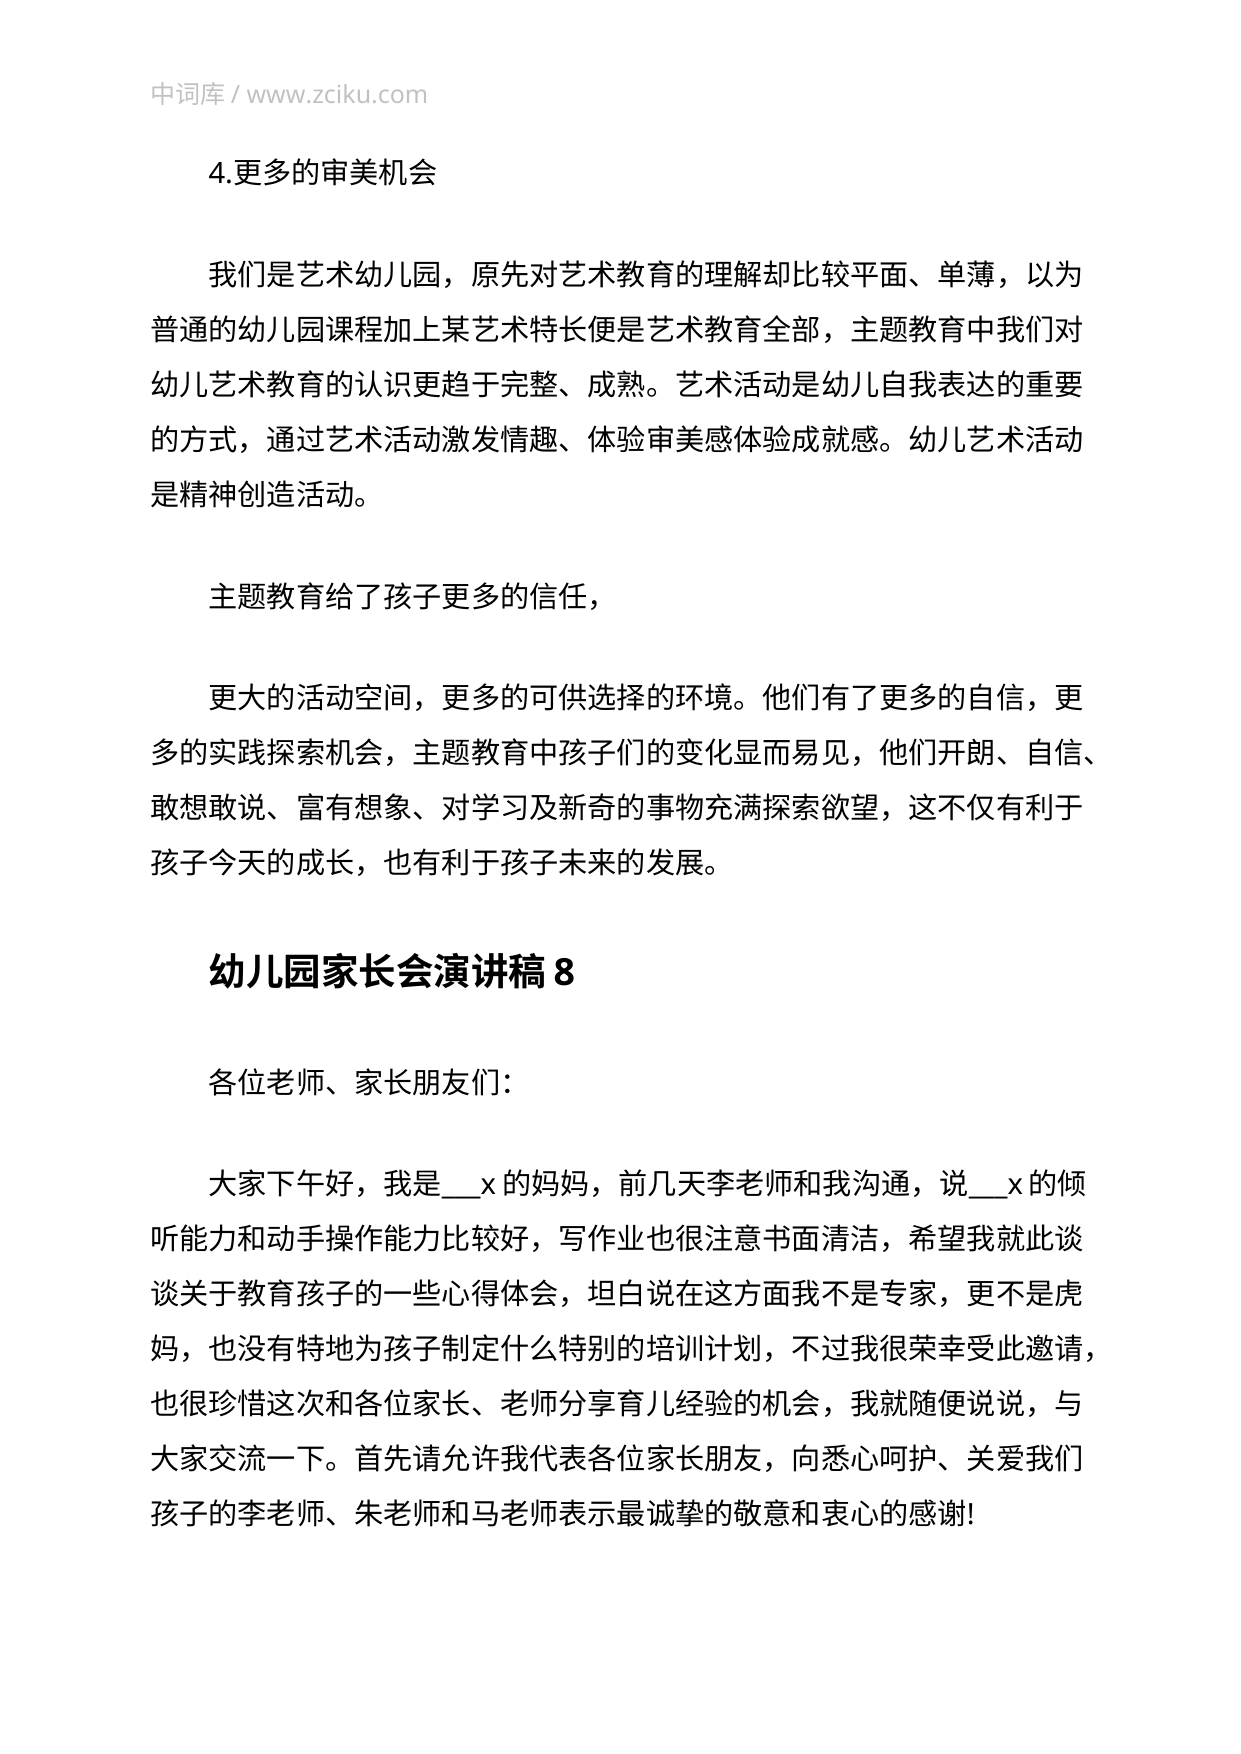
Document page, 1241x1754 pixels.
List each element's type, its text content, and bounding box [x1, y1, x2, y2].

text 更大的活动空间，更多的可供选择的环境。他们有了更多的自信，更多的实践探索机会，主题教育中孩子们的变化显而易见，他们开朗、自信、敢想敢说、富有想象、对学习及新奇的事物充满探索欲望，这不仅有利于孩子今天的成长，也有利于孩子未来的发展。 [150, 675, 1090, 882]
text 4.更多的审美机会 [150, 150, 1090, 192]
text 大家下午好，我是___x的妈妈，前几天李老师和我沟通，说___x的倾听能力和动手操作能力比较好，写作业也很注意书面清洁，希望我就此谈谈关于教育孩子的一些心得体会，坦白说在这方面我不是专家，更不是虎妈，也没有特地为孩子制定什么特别的培训计划，不过我很荣幸受此邀请，也很珍惜这次和各位家长、老师分享育儿经验的机会，我就随便说说，与大家交流一下。首先请允许我代表各位家长朋友，向悉心呵护、关爱我们孩子的李老师、朱老师和马老师表示最诚挚的敬意和衷心的感谢! [150, 1161, 1090, 1533]
text 我们是艺术幼儿园，原先对艺术教育的理解却比较平面、单薄，以为普通的幼儿园课程加上某艺术特长便是艺术教育全部，主题教育中我们对幼儿艺术教育的认识更趋于完整、成熟。艺术活动是幼儿自我表达的重要的方式，通过艺术活动激发情趣、体验审美感体验成就感。幼儿艺术活动是精神创造活动。 [150, 252, 1090, 514]
text 各位老师、家长朋友们： [150, 1059, 1090, 1101]
text 主题教育给了孩子更多的信任， [150, 573, 1090, 616]
text 幼儿园家长会演讲稿8 [150, 942, 1090, 996]
